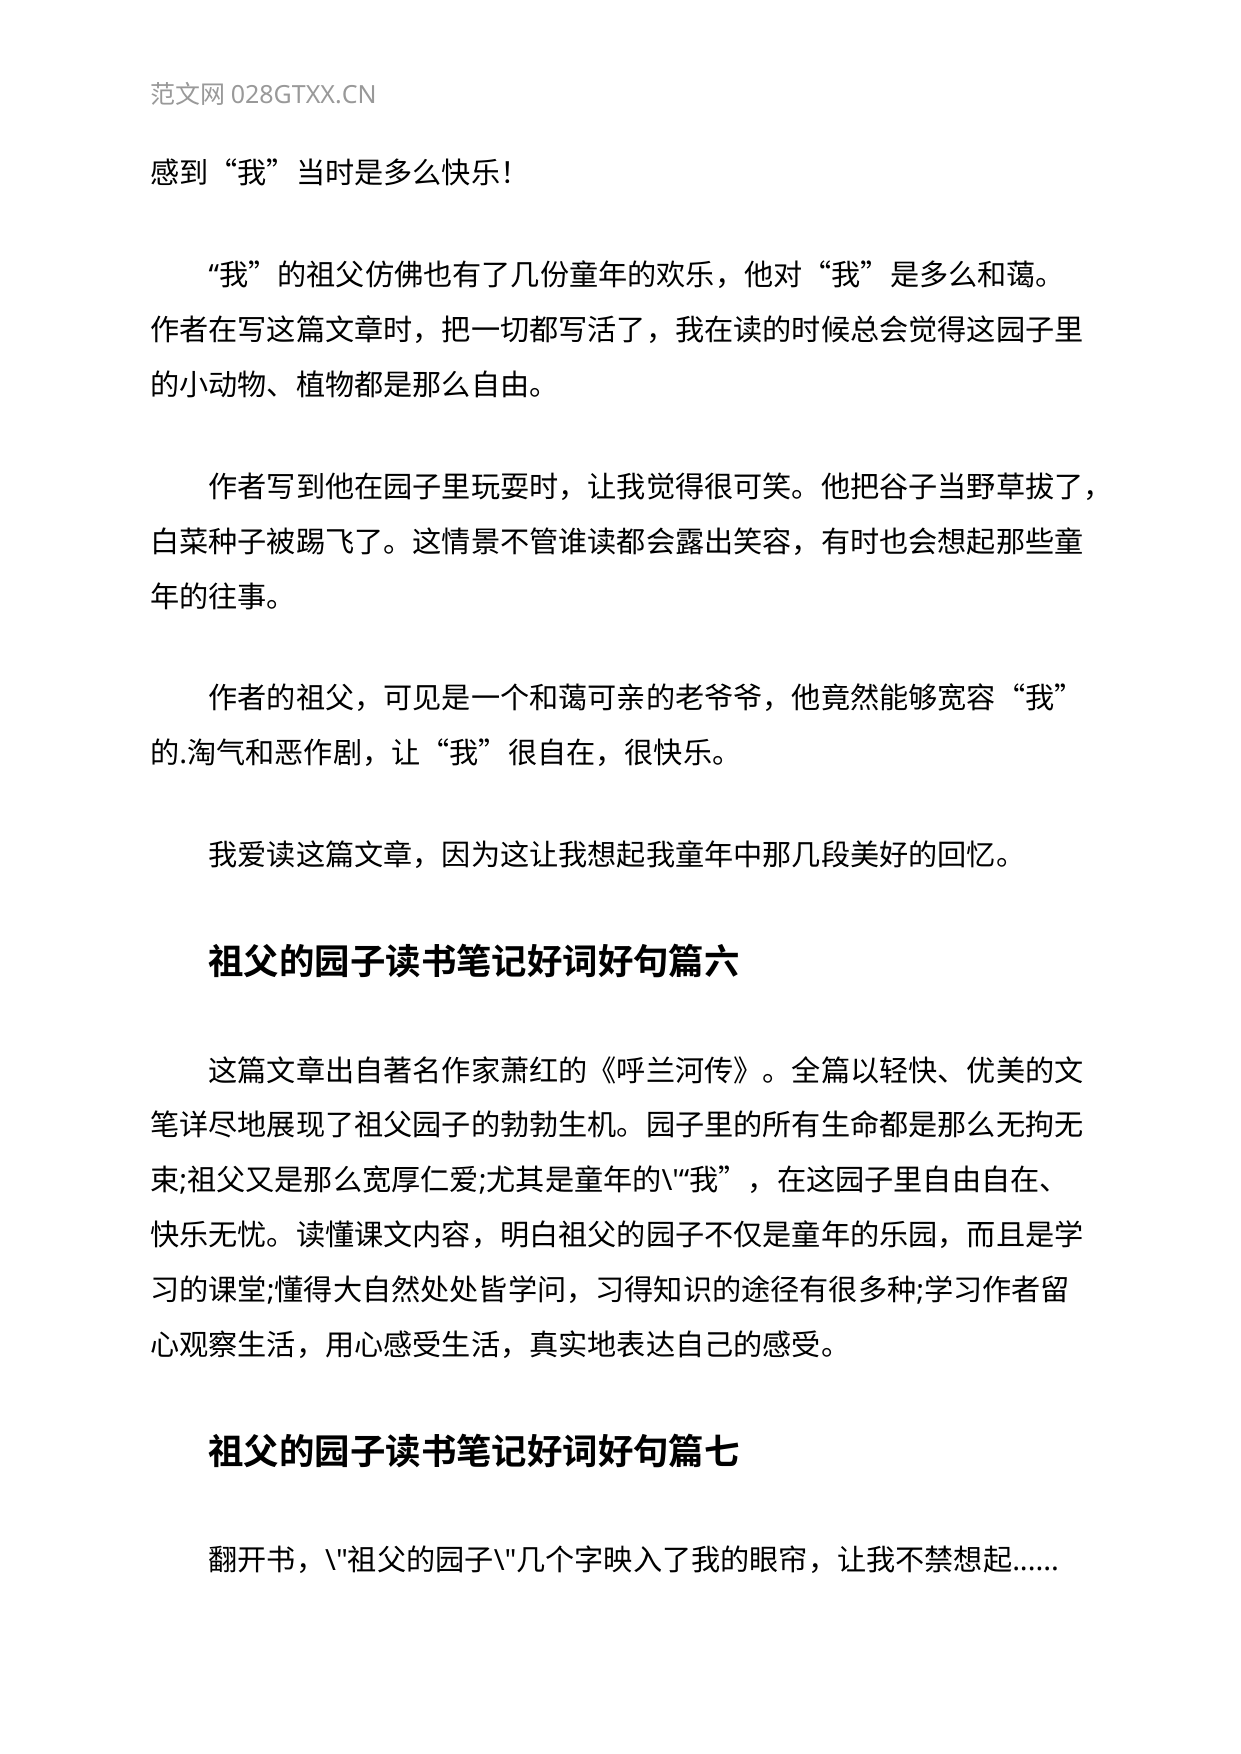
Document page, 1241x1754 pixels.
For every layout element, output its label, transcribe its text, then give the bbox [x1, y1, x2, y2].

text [150, 150, 1090, 192]
text “我”的祖父仿佛也有了几份童年的欢乐，他对“我”是多么和蔼。作者在写这篇文章时，把一切都写活了，我在读的时候总会觉得这园子里的小动物、植物都是那么自由。 [150, 252, 1090, 404]
text 作者的祖父，可见是一个和蔼可亲的老爷爷，他竟然能够宽容“我”的.淘气和恶作剧，让“我”很自在，很快乐。 [150, 675, 1090, 772]
text 祖父的园子读书笔记好词好句篇七 [150, 1423, 1090, 1475]
text 祖父的园子读书笔记好词好句篇六 [150, 934, 1090, 985]
text 作者写到他在园子里玩耍时，让我觉得很可笑。他把谷子当野草拔了，白菜种子被踢飞了。这情景不管谁读都会露出笑容，有时也会想起那些童年的往事。 [150, 463, 1090, 616]
text 我爱读这篇文章，因为这让我想起我童年中那几段美好的回忆。 [150, 832, 1090, 874]
text 翻开书，\"祖父的园子\"几个字映入了我的眼帘，让我不禁想起...... [150, 1537, 1090, 1579]
text 这篇文章出自著名作家萧红的《呼兰河传》。全篇以轻快、优美的文笔详尽地展现了祖父园子的勃勃生机。园子里的所有生命都是那么无拘无束;祖父又是那么宽厚仁爱;尤其是童年的\'“我”，在这园子里自由自在、快乐无忧。读懂课文内容，明白祖父的园子不仅是童年的乐园，而且是学习的课堂;懂得大自然处处皆学问，习得知识的途径有很多种;学习作者留心观察生活，用心感受生活，真实地表达自己的感受。 [150, 1047, 1090, 1364]
